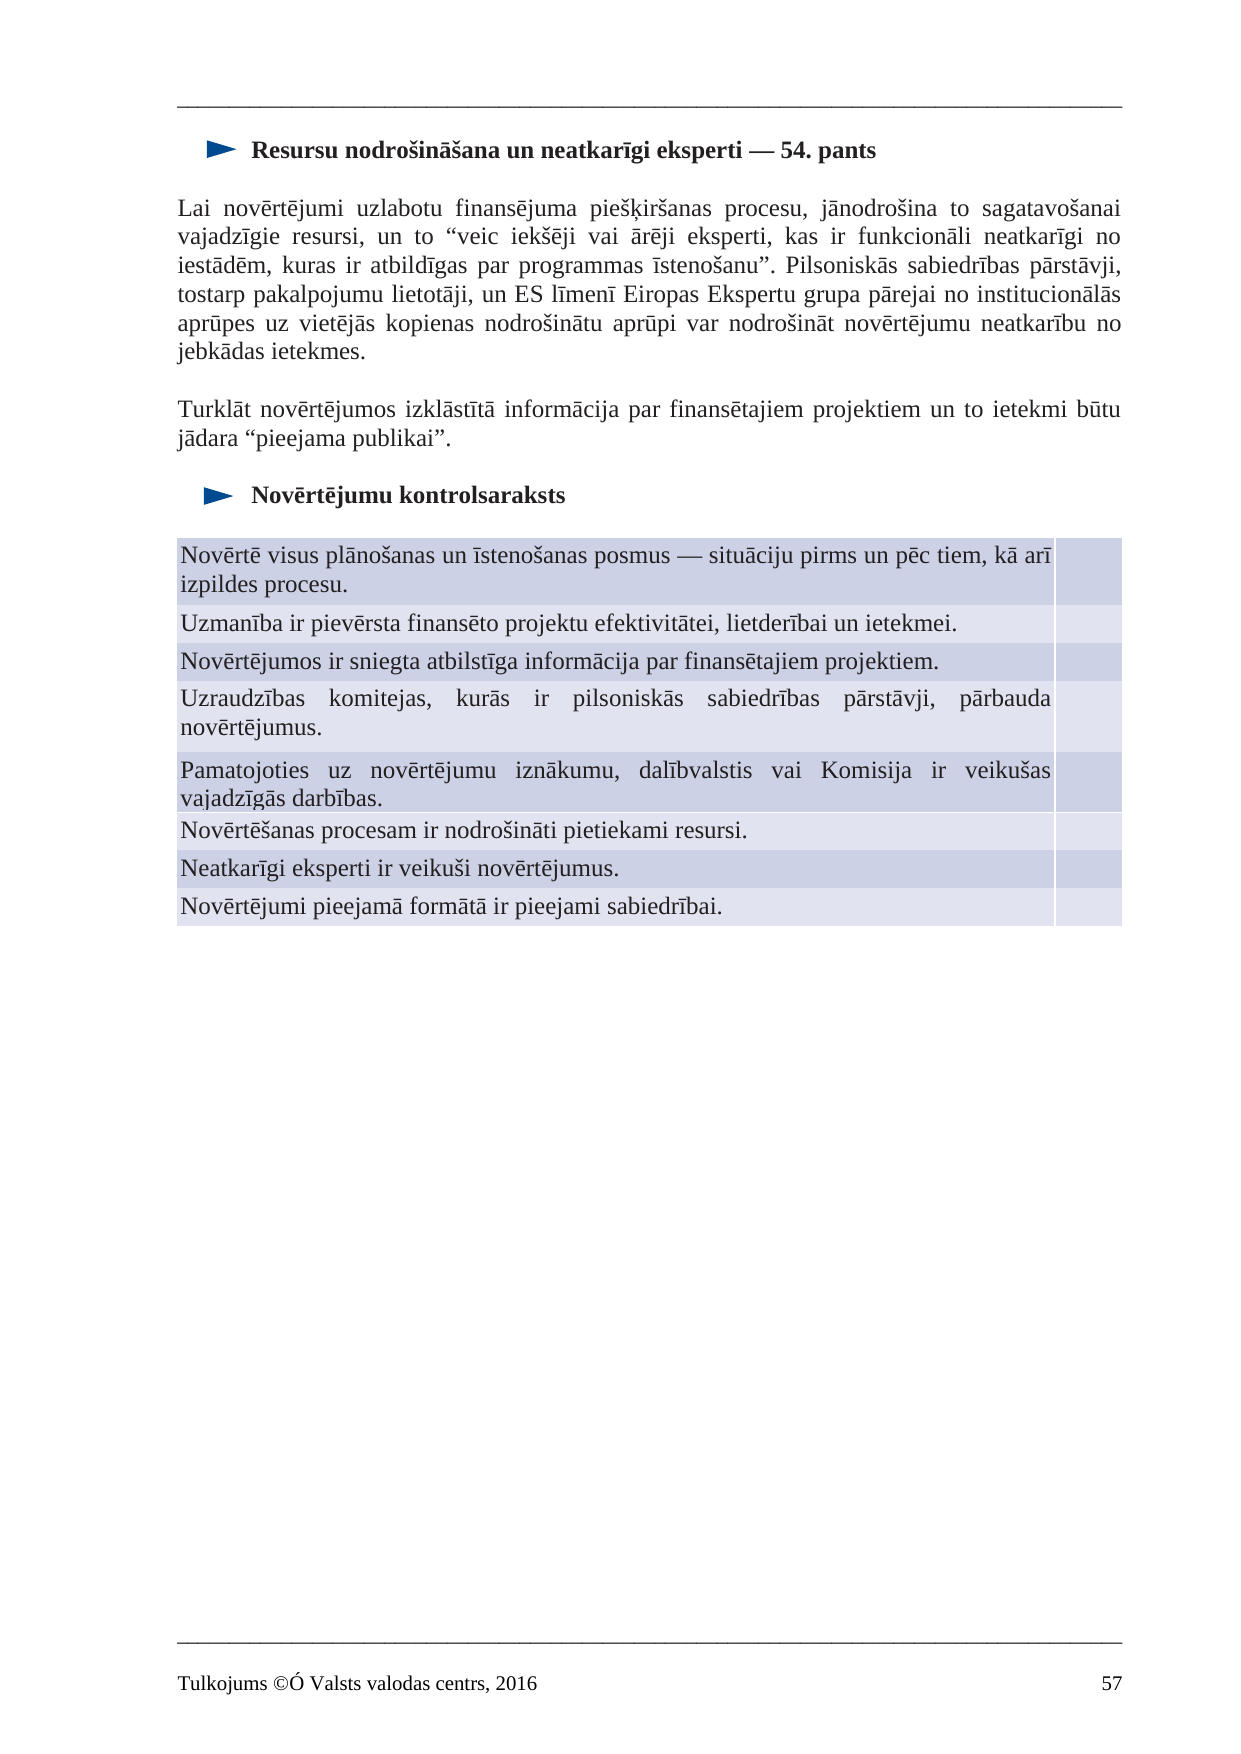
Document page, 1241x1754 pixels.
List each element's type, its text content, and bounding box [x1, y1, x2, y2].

table_cell Neatkarīgi eksperti ir veikuši novērtējumus. [177, 850, 1054, 888]
text Lai novērtējumi uzlabotu finansējuma piešķiršanas procesu, jānodrošina to sagatavošanai vajadzīgie resursi, un to “veic iekšēji vai ārēji eksperti, kas ir funkcionāli neatkarīgi no iestādēm, kuras ir atbildīgas par programmas īstenošanu”. Pilsoniskās sabiedrības pārstāvji, tostarp pakalpojumu lietotāji, un ES līmenī Eiropas Ekspertu grupa pārejai no institucionālās aprūpes uz vietējās kopienas nodrošinātu aprūpi var nodrošināt novērtējumu neatkarību no jebkādas ietekmes. [177, 193, 1122, 365]
table_cell [1056, 681, 1122, 752]
table_cell [1056, 643, 1122, 681]
table_cell [1056, 888, 1122, 926]
table_cell [1056, 605, 1122, 643]
subtitle Novērtējumu kontrolsaraksts [251, 480, 1122, 509]
table_cell Pamatojoties uz novērtējumu iznākumu, dalībvalstis vai Komisija ir veikušas vajadzīgās darbības. [177, 752, 1054, 812]
table_cell Uzmanība ir pievērsta finansēto projektu efektivitātei, lietderībai un ietekmei. [177, 605, 1054, 643]
table_header Novērtē visus plānošanas un īstenošanas posmus — situāciju pirms un pēc tiem, kā arī izpildes procesu. [177, 538, 1054, 605]
subtitle Resursu nodrošināšana un neatkarīgi eksperti — 54. pants [251, 135, 1122, 164]
table_cell [1056, 752, 1122, 812]
table_header [1056, 538, 1122, 605]
table_cell [1056, 813, 1122, 850]
table_cell Novērtēšanas procesam ir nodrošināti pietiekami resursi. [177, 813, 1054, 850]
text Turklāt novērtējumos izklāstītā informācija par finansētajiem projektiem un to ietekmi būtu jādara “pieejama publikai”. [177, 394, 1122, 451]
table_cell Uzraudzības komitejas, kurās ir pilsoniskās sabiedrības pārstāvji, pārbauda novērtējumus. [177, 681, 1054, 752]
table_cell Novērtējumos ir sniegta atbilstīga informācija par finansētajiem projektiem. [177, 643, 1054, 681]
table_cell Novērtējumi pieejamā formātā ir pieejami sabiedrībai. [177, 888, 1054, 926]
table_cell [1056, 850, 1122, 888]
